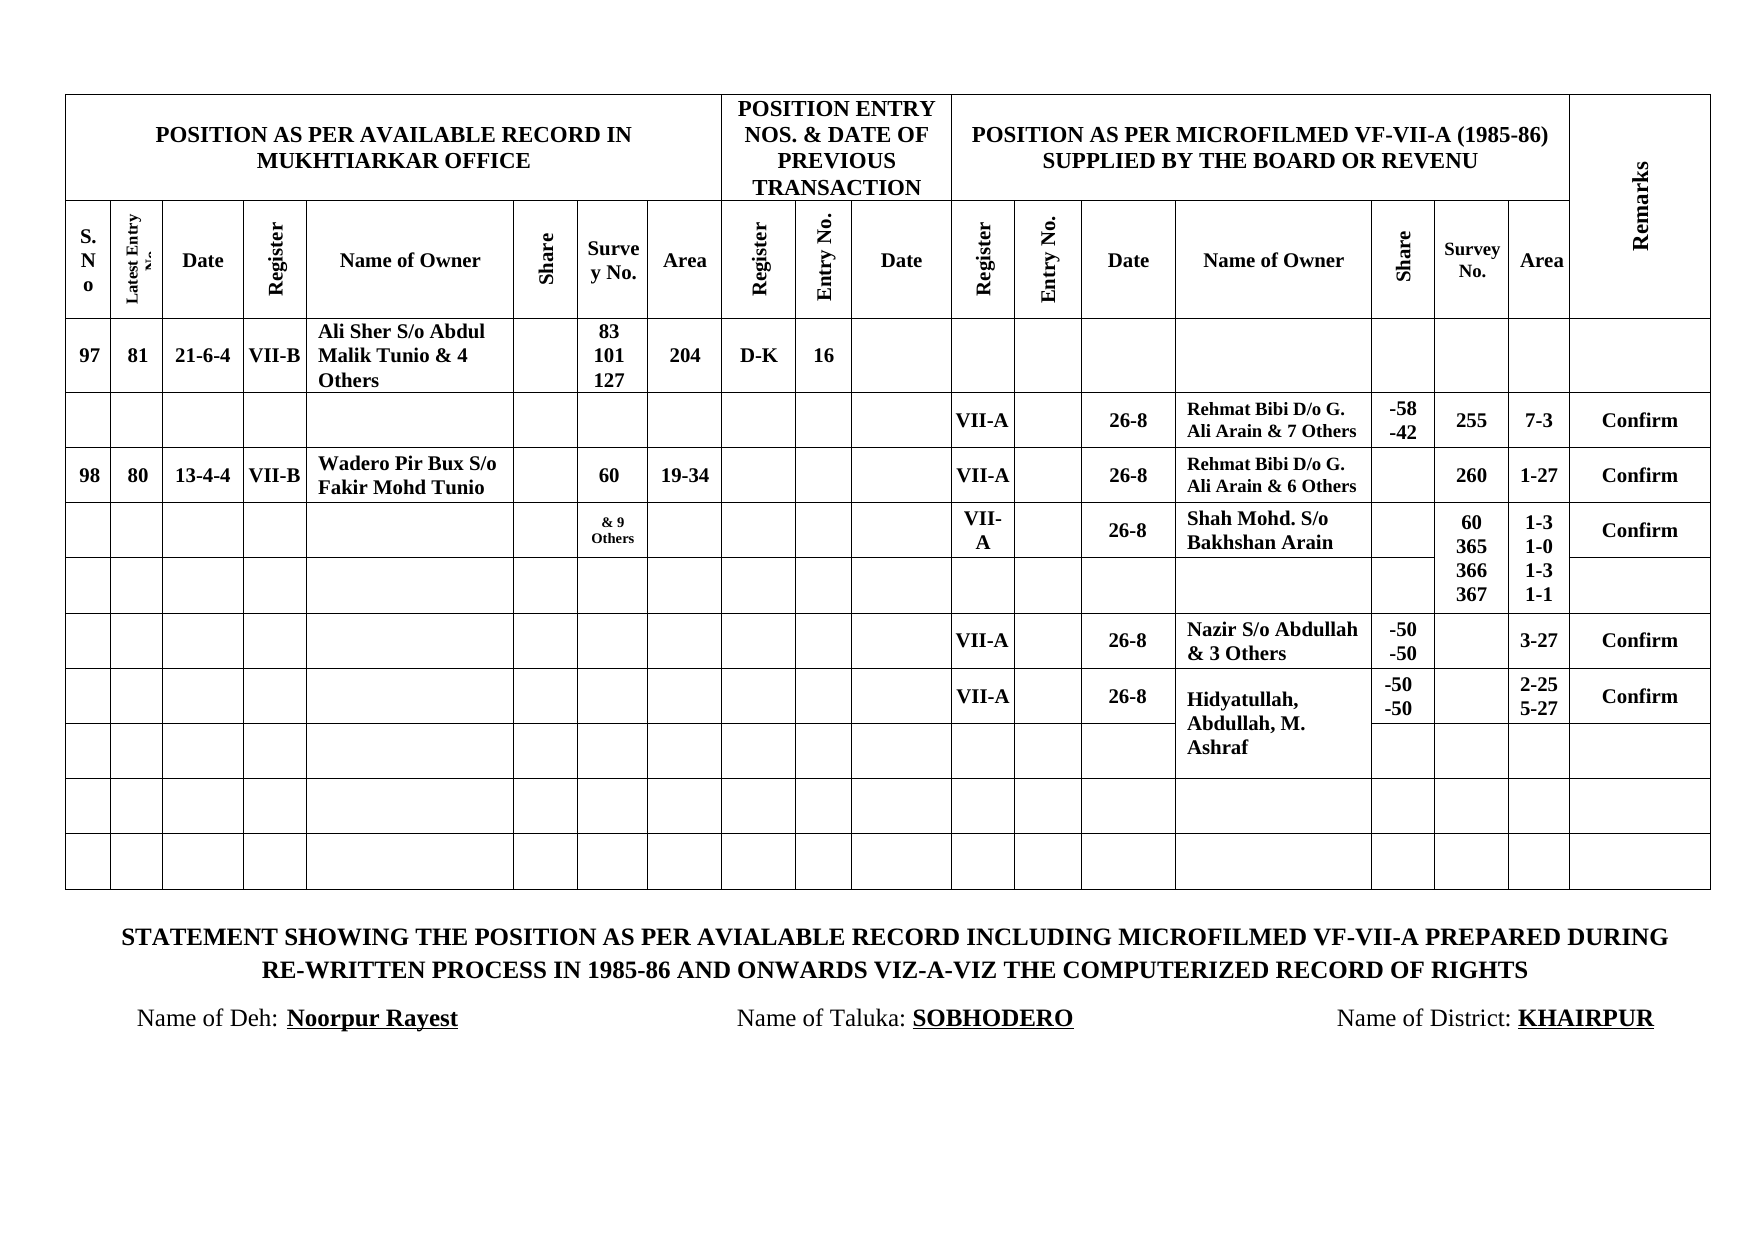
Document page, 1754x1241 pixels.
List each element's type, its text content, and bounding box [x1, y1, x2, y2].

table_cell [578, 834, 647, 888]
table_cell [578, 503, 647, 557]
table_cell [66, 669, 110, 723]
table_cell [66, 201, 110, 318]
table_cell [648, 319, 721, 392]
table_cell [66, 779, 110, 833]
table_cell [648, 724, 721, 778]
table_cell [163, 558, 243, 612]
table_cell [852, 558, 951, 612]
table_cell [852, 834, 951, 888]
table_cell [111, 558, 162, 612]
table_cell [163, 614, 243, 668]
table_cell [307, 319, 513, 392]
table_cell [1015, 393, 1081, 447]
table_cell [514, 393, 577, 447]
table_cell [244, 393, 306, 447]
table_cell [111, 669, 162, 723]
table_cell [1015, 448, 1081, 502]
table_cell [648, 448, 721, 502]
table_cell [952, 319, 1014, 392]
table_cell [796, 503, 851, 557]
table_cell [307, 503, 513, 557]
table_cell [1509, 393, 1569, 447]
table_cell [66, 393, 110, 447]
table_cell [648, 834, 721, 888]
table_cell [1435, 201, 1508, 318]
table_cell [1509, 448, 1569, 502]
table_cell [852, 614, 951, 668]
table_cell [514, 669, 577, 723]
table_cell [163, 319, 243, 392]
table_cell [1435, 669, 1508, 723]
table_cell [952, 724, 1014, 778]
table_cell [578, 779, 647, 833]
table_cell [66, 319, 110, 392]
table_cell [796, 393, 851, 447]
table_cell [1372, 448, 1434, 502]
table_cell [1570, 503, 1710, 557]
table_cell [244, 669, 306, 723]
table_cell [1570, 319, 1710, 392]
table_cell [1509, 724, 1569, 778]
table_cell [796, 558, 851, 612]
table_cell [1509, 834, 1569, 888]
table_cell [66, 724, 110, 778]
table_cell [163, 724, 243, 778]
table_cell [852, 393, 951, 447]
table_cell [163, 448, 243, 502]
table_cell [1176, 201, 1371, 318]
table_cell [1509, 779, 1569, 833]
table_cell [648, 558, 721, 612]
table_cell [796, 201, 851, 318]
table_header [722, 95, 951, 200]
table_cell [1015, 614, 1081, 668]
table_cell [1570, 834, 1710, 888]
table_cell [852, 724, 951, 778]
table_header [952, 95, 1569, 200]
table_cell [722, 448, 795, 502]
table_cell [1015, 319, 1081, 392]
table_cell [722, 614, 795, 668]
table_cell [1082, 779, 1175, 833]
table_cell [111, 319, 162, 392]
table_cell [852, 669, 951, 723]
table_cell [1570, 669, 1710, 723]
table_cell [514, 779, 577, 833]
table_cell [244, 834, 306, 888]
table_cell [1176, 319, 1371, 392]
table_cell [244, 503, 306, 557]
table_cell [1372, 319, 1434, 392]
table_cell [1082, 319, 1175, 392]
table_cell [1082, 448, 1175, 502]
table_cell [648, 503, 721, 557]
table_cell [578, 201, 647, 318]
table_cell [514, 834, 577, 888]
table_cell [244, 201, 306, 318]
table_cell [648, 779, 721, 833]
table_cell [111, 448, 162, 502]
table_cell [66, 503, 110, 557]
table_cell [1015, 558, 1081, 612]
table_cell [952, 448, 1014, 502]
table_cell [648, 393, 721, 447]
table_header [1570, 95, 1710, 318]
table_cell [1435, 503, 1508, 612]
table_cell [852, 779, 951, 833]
text RE-WRITTEN PROCESS IN 1985-86 AND ONWARDS VIZ-A-VIZ THE COMPUTERIZED RECORD OF RIGHTS [94, 956, 1697, 984]
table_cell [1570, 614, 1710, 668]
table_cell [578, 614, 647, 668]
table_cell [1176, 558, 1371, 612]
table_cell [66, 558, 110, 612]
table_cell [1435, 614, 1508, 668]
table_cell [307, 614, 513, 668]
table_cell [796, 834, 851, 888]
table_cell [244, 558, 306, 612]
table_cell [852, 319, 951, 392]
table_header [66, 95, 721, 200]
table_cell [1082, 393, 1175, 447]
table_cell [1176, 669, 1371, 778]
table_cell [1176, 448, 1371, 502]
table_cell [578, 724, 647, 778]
text STATEMENT SHOWING THE POSITION AS PER AVIALABLE RECORD INCLUDING MICROFILMED VF-VII-A PREPARED DURING [94, 922, 1697, 951]
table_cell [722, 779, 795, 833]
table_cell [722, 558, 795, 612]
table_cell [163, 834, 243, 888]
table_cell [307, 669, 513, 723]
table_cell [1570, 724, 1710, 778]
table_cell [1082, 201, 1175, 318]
text Name of Deh: Noorpur Rayest Name of Taluka: SOBHODERO Name of District: KHAIRPUR [94, 1003, 1697, 1032]
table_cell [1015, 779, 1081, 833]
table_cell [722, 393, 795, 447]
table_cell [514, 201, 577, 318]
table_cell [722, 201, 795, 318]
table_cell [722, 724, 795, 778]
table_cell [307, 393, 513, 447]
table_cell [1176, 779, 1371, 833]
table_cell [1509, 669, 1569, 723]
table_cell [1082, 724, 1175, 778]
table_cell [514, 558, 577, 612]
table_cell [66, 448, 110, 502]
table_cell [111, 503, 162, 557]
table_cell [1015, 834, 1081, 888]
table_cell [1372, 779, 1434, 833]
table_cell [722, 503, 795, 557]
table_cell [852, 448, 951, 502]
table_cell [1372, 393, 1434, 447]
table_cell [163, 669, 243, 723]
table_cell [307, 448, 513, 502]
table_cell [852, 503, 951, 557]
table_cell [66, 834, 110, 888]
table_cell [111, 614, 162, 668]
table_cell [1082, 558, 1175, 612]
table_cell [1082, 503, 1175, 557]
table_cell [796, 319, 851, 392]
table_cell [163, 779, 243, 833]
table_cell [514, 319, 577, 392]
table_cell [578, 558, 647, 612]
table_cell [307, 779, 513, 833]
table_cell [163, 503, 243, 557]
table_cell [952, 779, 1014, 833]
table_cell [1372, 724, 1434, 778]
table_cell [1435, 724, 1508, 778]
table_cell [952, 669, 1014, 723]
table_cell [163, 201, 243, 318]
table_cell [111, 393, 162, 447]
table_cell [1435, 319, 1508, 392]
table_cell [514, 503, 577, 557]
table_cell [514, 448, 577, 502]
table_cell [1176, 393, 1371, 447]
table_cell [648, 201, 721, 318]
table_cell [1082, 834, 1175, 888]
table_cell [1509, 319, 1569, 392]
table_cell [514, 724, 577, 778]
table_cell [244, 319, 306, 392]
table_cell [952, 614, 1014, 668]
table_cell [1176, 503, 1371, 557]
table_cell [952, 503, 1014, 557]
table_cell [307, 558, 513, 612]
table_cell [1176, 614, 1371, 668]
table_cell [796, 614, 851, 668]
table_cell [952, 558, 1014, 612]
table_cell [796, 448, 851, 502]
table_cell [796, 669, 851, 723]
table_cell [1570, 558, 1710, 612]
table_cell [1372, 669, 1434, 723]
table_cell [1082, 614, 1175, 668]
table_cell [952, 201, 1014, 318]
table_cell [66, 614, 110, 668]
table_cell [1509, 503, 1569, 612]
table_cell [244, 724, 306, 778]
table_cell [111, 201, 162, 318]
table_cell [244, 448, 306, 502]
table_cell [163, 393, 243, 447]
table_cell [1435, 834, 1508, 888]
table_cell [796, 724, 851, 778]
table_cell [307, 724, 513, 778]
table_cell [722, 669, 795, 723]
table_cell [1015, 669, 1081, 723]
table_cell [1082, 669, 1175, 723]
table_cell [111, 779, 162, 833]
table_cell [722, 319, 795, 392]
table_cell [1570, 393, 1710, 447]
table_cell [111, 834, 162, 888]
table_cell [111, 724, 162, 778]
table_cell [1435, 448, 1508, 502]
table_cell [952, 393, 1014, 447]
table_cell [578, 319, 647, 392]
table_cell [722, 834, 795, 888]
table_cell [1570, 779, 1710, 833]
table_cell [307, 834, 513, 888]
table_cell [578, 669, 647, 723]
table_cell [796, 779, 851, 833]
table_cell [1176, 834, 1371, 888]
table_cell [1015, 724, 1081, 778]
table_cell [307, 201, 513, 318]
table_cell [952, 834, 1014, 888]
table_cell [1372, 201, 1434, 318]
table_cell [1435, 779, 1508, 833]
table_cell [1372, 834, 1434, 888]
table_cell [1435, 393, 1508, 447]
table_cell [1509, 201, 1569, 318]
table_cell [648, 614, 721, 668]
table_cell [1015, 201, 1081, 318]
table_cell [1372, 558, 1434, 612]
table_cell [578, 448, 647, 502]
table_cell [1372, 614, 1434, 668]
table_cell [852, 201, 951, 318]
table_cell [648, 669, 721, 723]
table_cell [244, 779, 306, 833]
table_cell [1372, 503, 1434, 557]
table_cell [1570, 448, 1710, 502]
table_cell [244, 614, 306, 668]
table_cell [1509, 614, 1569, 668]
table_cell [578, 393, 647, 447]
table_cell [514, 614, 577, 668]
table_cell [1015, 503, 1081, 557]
